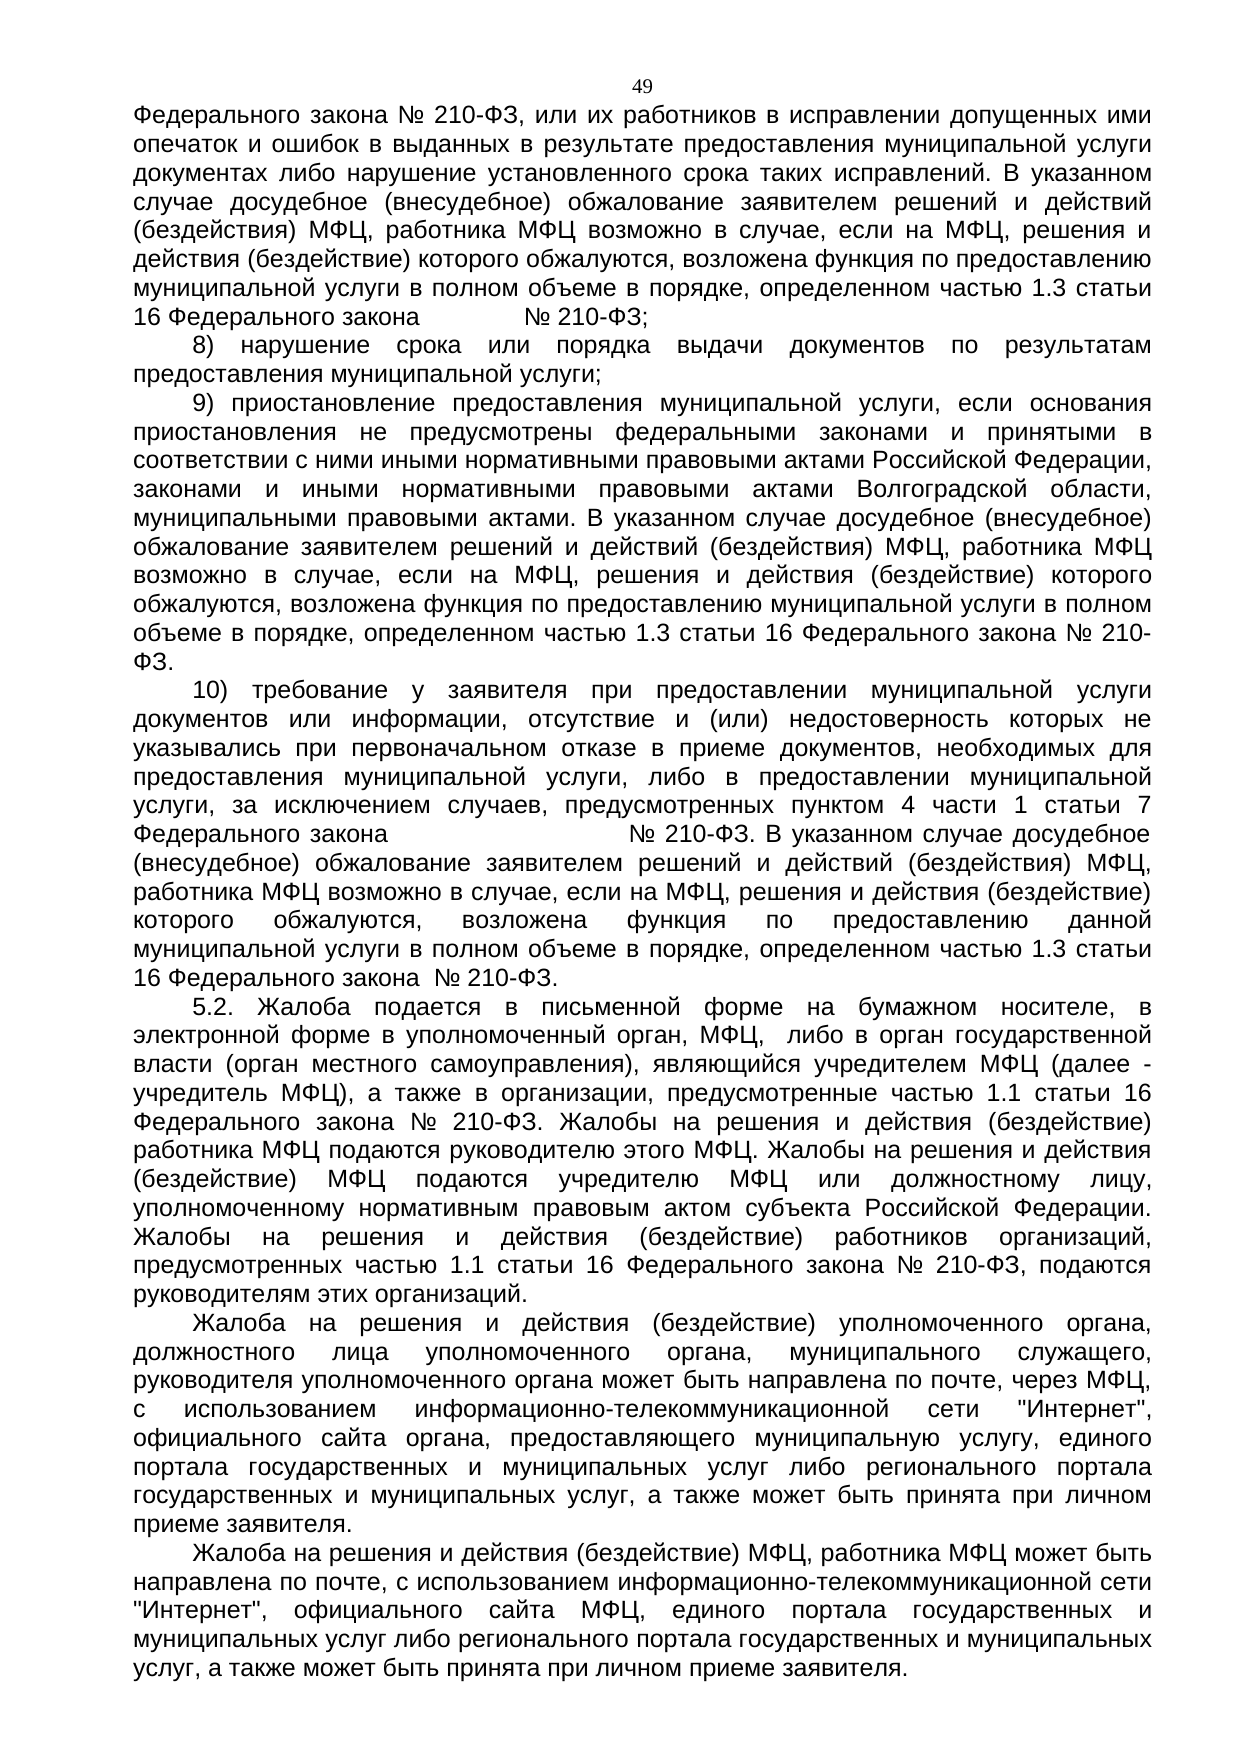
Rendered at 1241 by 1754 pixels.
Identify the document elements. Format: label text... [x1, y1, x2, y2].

text 8) нарушение срока или порядка выдачи документов по результатам предоставления муниципальной услуги; [133, 330, 1153, 388]
text 10) требование у заявителя при предоставлении муниципальной услуги документов или информации, отсутствие и (или) недостоверность которых не указывались при первоначальном отказе в приеме документов, необходимых для предоставления муниципальной услуги, либо в предоставлении муниципальной услуги, за исключением случаев, предусмотренных пунктом 4 части 1 статьи 7 Федерального закона № 210-ФЗ. В указанном случае досудебное (внесудебное) обжалование заявителем решений и действий (бездействия) МФЦ, работника МФЦ возможно в случае, если на МФЦ, решения и действия (бездействие) которого обжалуются, возложена функция по предоставлению данной муниципальной услуги в полном объеме в порядке, определенном частью 1.3 статьи 16 Федерального закона № 210-ФЗ. [133, 675, 1153, 992]
text Жалоба на решения и действия (бездействие) уполномоченного органа, должностного лица уполномоченного органа, муниципального служащего, руководителя уполномоченного органа может быть направлена по почте, через МФЦ, с использованием информационно-телекоммуникационной сети "Интернет", официального сайта органа, предоставляющего муниципальную услугу, единого портала государственных и муниципальных услуг либо регионального портала государственных и муниципальных услуг, а также может быть принята при личном приеме заявителя. [133, 1308, 1153, 1538]
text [133, 100, 1153, 330]
text Жалоба на решения и действия (бездействие) МФЦ, работника МФЦ может быть направлена по почте, с использованием информационно-телекоммуникационной сети "Интернет", официального сайта МФЦ, единого портала государственных и муниципальных услуг либо регионального портала государственных и муниципальных услуг, а также может быть принята при личном приеме заявителя. [133, 1538, 1153, 1682]
text 9) приостановление предоставления муниципальной услуги, если основания приостановления не предусмотрены федеральными законами и принятыми в соответствии с ними иными нормативными правовыми актами Российской Федерации, законами и иными нормативными правовыми актами Волгоградской области, муниципальными правовыми актами. В указанном случае досудебное (внесудебное) обжалование заявителем решений и действий (бездействия) МФЦ, работника МФЦ возможно в случае, если на МФЦ, решения и действия (бездействие) которого обжалуются, возложена функция по предоставлению муниципальной услуги в полном объеме в порядке, определенном частью 1.3 статьи 16 Федерального закона № 210-ФЗ. [133, 388, 1153, 675]
text 5.2. Жалоба подается в письменной форме на бумажном носителе, в электронной форме в уполномоченный орган, МФЦ, либо в орган государственной власти (орган местного самоуправления), являющийся учредителем МФЦ (далее - учредитель МФЦ), а также в организации, предусмотренные частью 1.1 статьи 16 Федерального закона № 210-ФЗ. Жалобы на решения и действия (бездействие) работника МФЦ подаются руководителю этого МФЦ. Жалобы на решения и действия (бездействие) МФЦ подаются учредителю МФЦ или должностному лицу, уполномоченному нормативным правовым актом субъекта Российской Федерации. Жалобы на решения и действия (бездействие) работников организаций, предусмотренных частью 1.1 статьи 16 Федерального закона № 210-ФЗ, подаются руководителям этих организаций. [133, 992, 1153, 1308]
